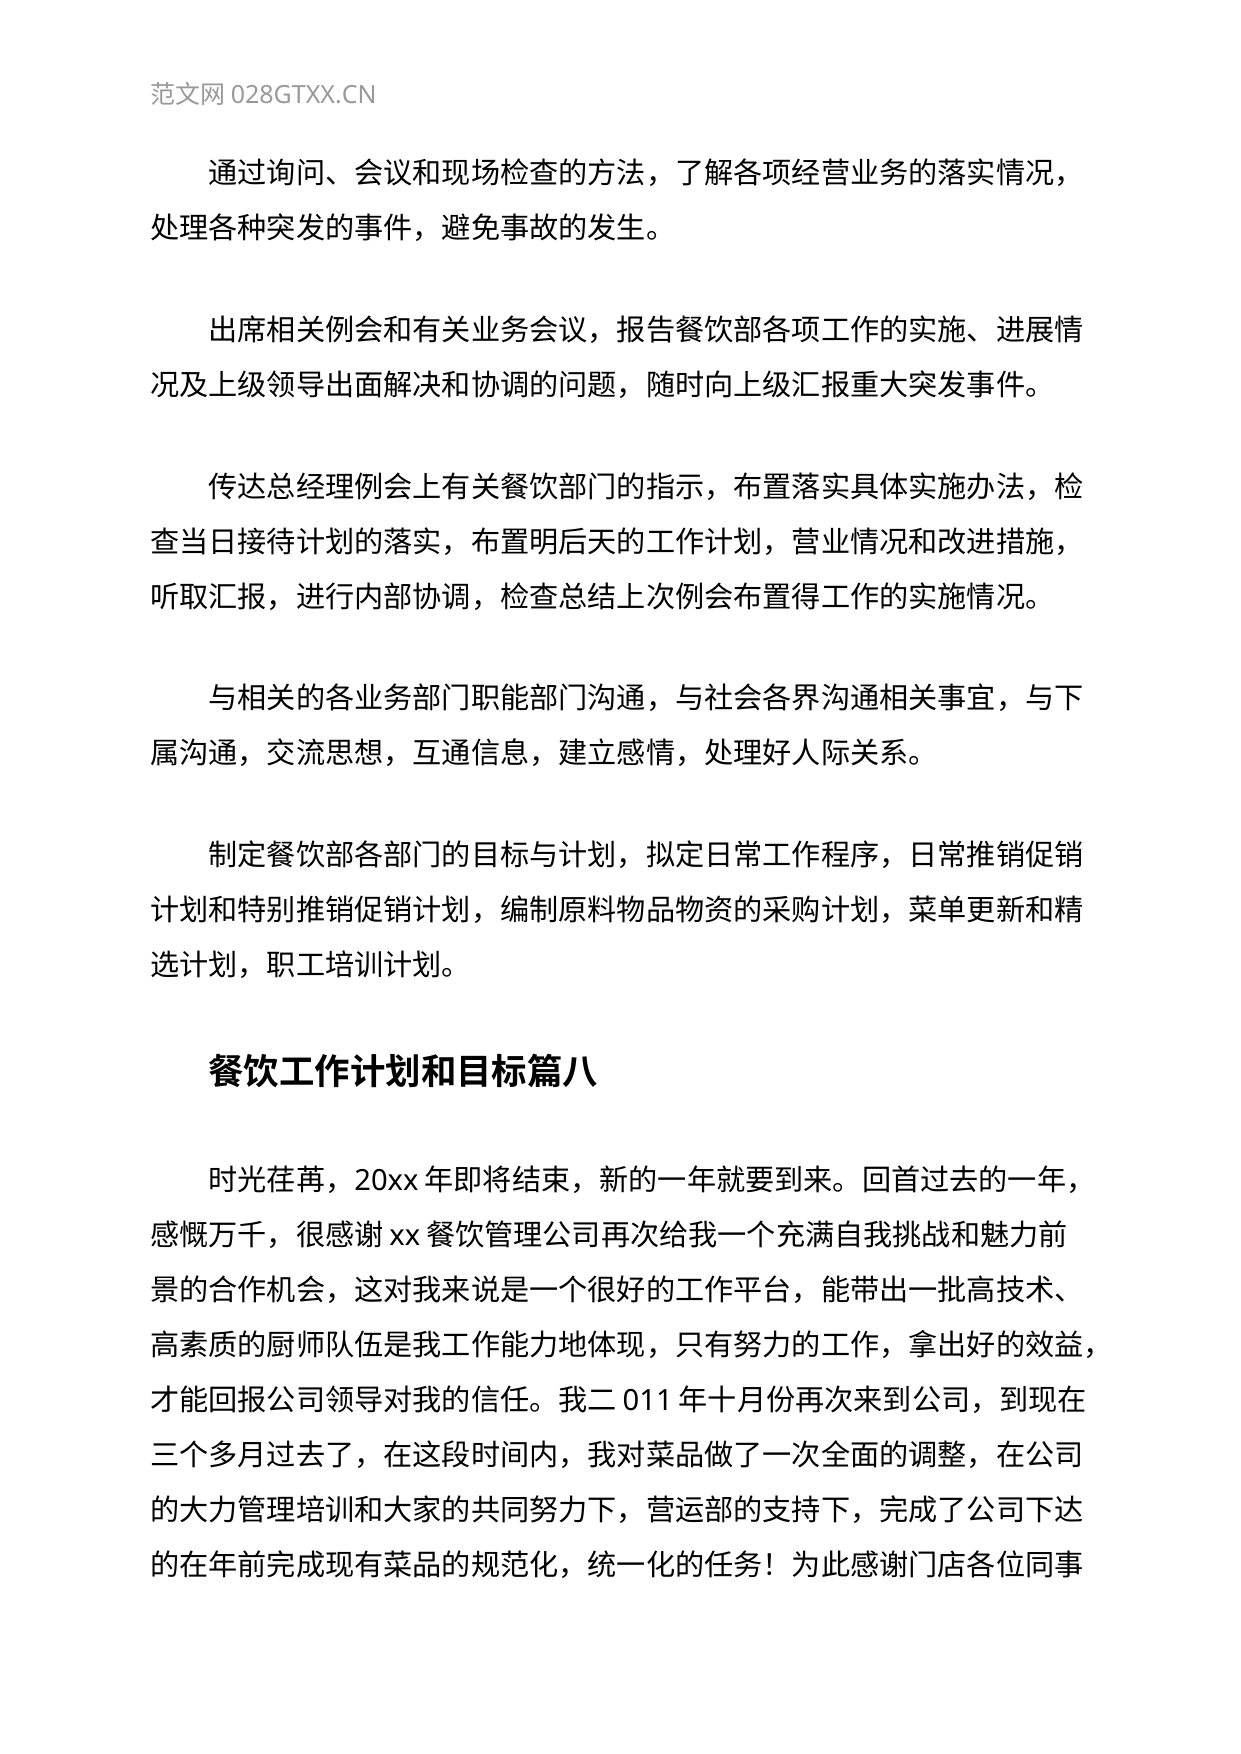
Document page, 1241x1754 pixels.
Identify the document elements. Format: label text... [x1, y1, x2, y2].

text 通过询问、会议和现场检查的方法，了解各项经营业务的落实情况，处理各种突发的事件，避免事故的发生。 [150, 150, 1090, 247]
text 与相关的各业务部门职能部门沟通，与社会各界沟通相关事宜，与下属沟通，交流思想，互通信息，建立感情，处理好人际关系。 [150, 675, 1090, 772]
text 出席相关例会和有关业务会议，报告餐饮部各项工作的实施、进展情况及上级领导出面解决和协调的问题，随时向上级汇报重大突发事件。 [150, 307, 1090, 404]
text 传达总经理例会上有关餐饮部门的指示，布置落实具体实施办法，检查当日接待计划的落实，布置明后天的工作计划，营业情况和改进措施，听取汇报，进行内部协调，检查总结上次例会布置得工作的实施情况。 [150, 463, 1090, 615]
text 餐饮工作计划和目标篇八 [150, 1043, 1090, 1094]
text 制定餐饮部各部门的目标与计划，拟定日常工作程序，日常推销促销计划和特别推销促销计划，编制原料物品物资的采购计划，菜单更新和精选计划，职工培训计划。 [150, 832, 1090, 984]
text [150, 1157, 1090, 1583]
